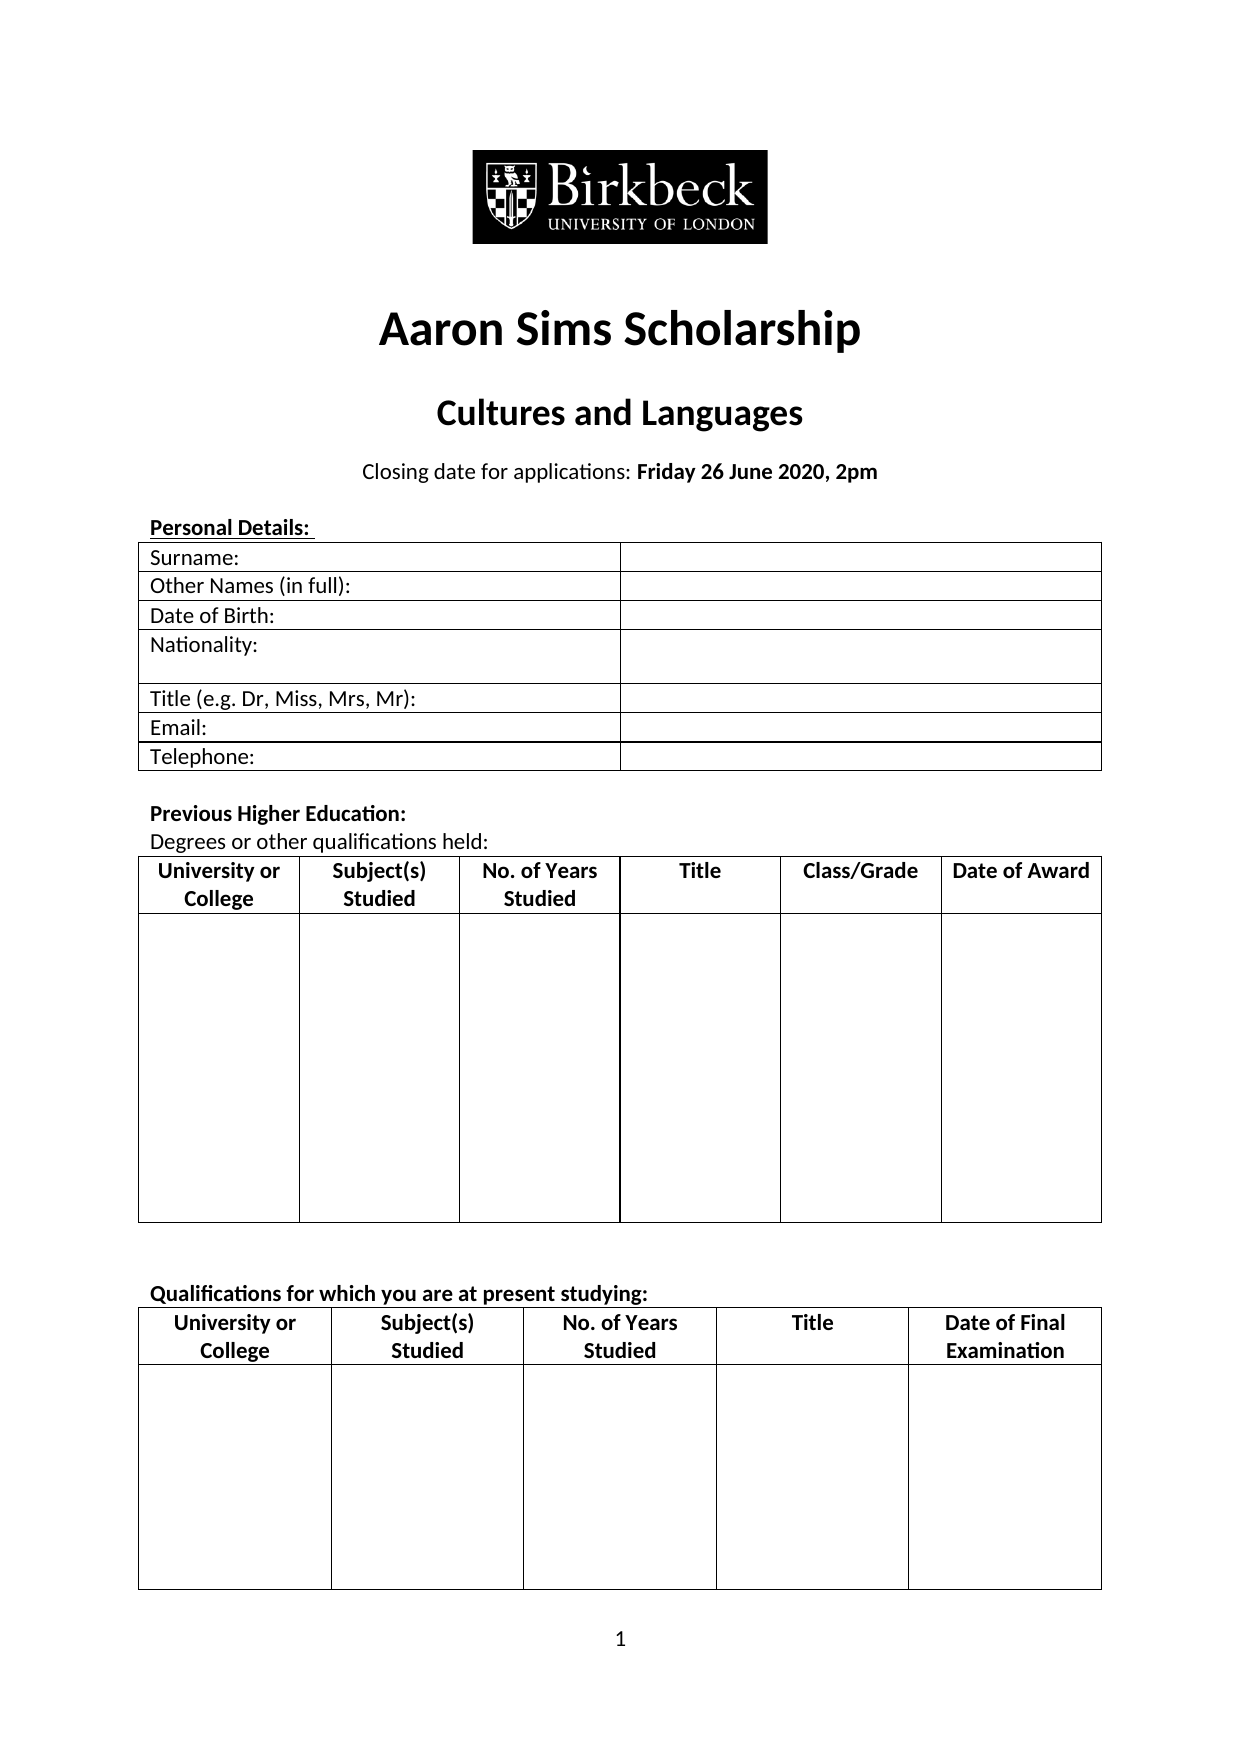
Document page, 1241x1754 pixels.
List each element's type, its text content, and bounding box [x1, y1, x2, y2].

text Degrees or other qualifications held: [150, 827, 1090, 856]
table_cell [621, 601, 1101, 629]
table_header No. of Years Studied [524, 1308, 716, 1364]
text Closing date for applications: Friday 26 June 2020, 2pm [150, 457, 1090, 486]
table_header Subject(s) Studied [300, 857, 459, 913]
table_cell [300, 914, 459, 1222]
table_cell [621, 743, 1101, 770]
table_header University or College [139, 857, 299, 913]
table_cell [717, 1365, 908, 1589]
table_cell Title (e.g. Dr, Miss, Mrs, Mr): [139, 684, 620, 712]
table_cell [460, 914, 619, 1222]
table_cell Date of Birth: [139, 601, 620, 629]
table_header Subject(s) Studied [332, 1308, 523, 1364]
table_cell [621, 572, 1101, 600]
text Aaron Sims Scholarship [150, 297, 1090, 358]
table_cell Other Names (in full): [139, 572, 620, 600]
table_cell [942, 914, 1101, 1222]
table_cell Telephone: [139, 743, 620, 770]
table_header Date of Final Examination [909, 1308, 1101, 1364]
text Personal Details: [150, 513, 1090, 542]
picture [472, 150, 768, 244]
table_cell [781, 914, 941, 1222]
table_header Title [621, 857, 780, 913]
table_cell [621, 630, 1101, 683]
table_cell [621, 684, 1101, 712]
table_cell [139, 914, 299, 1222]
table_header University or College [139, 1308, 331, 1364]
table_header No. of Years Studied [460, 857, 619, 913]
text Qualifications for which you are at present studying: [150, 1279, 1090, 1307]
table_cell [621, 713, 1101, 741]
table_header Surname: [139, 543, 620, 571]
table_cell Nationality: [139, 630, 620, 683]
table_header Date of Award [942, 857, 1101, 913]
table_cell [332, 1365, 523, 1589]
table_cell [524, 1365, 716, 1589]
table_cell [909, 1365, 1101, 1589]
table_cell [139, 1365, 331, 1589]
text Cultures and Languages [150, 389, 1090, 434]
table_header [621, 543, 1101, 571]
text Previous Higher Education: [150, 799, 1090, 827]
table_header Class/Grade [781, 857, 941, 913]
table_cell [621, 914, 780, 1222]
table_header Title [717, 1308, 908, 1364]
table_cell Email: [139, 713, 620, 741]
